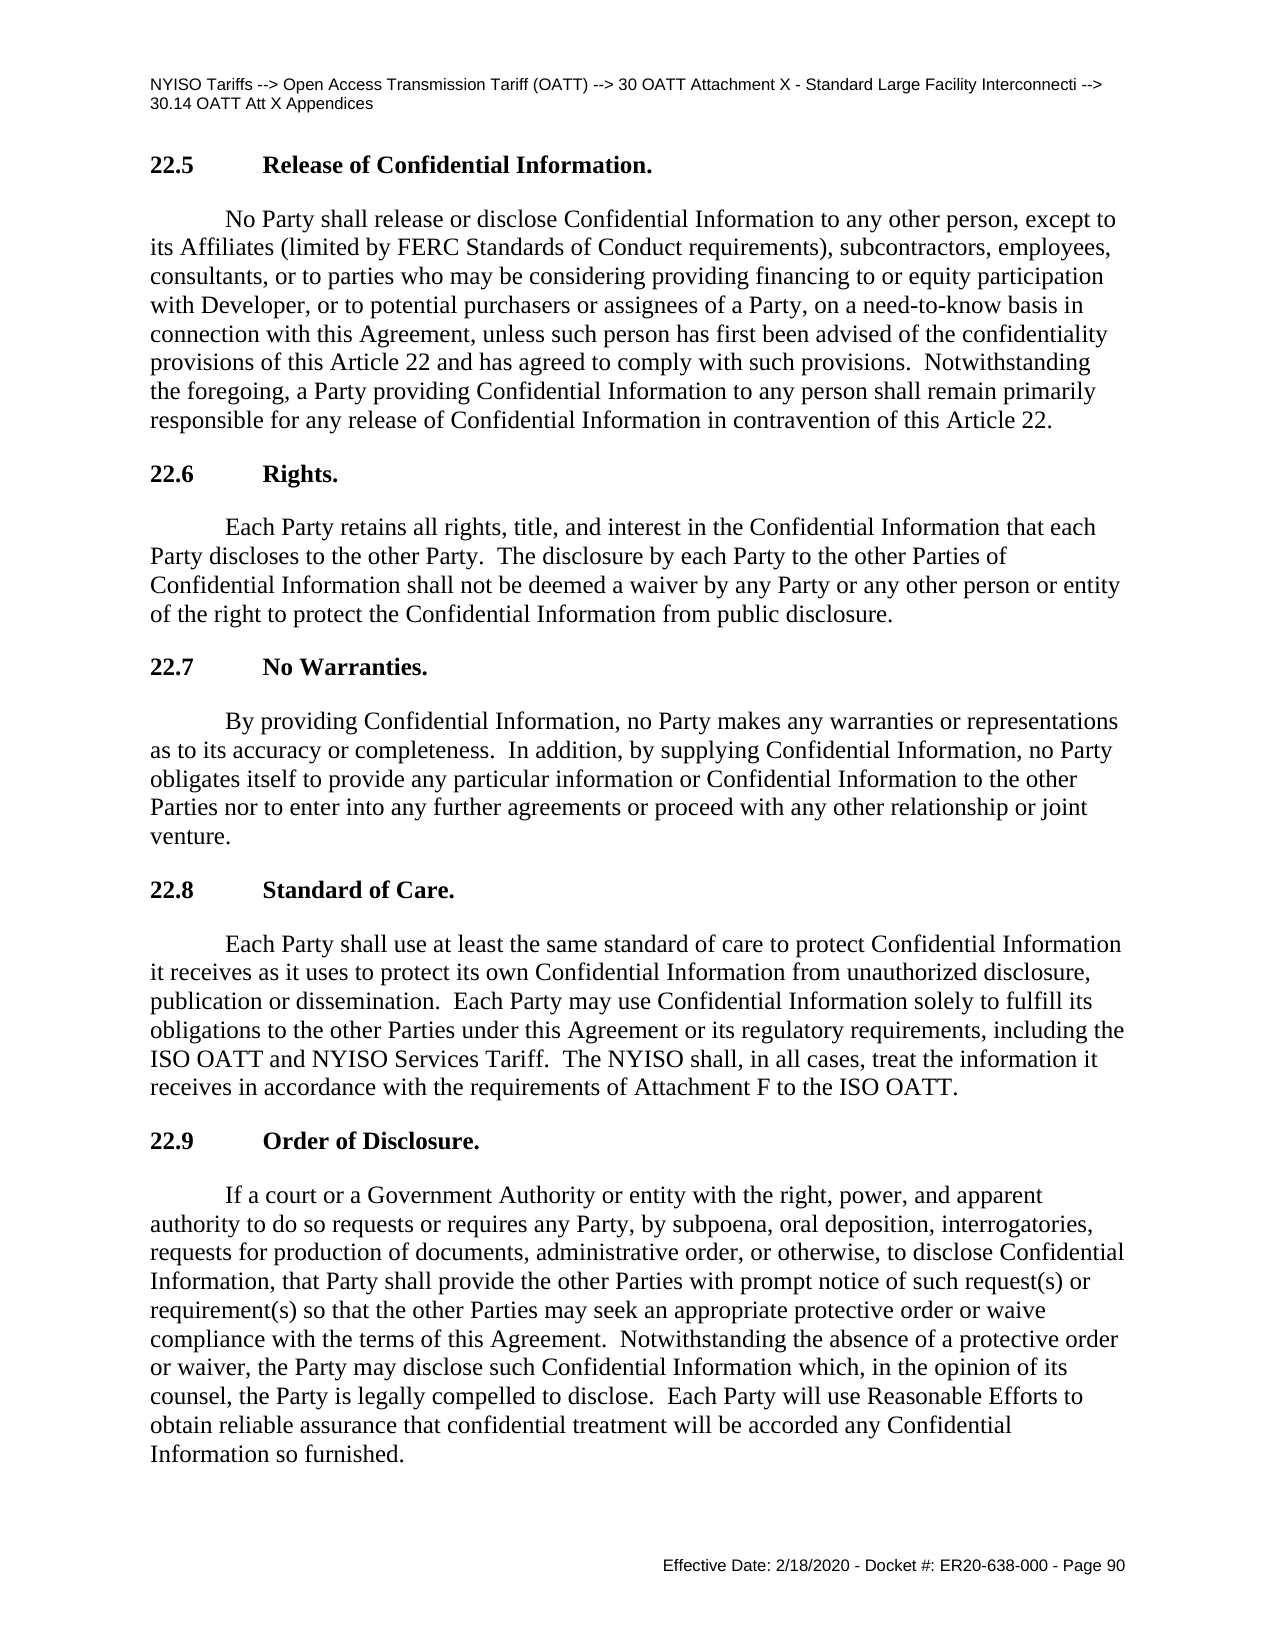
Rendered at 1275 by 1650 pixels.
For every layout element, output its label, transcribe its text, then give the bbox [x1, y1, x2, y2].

text By providing Confidential Information, no Party makes any warranties or representations as to its accuracy or completeness. In addition, by supplying Confidential Information, no Party obligates itself to provide any particular information or Confidential Information to the other Parties nor to enter into any further agreements or proceed with any other relationship or joint venture. [150, 706, 1125, 850]
text 22.6 Rights. [150, 459, 1125, 487]
text Each Party retains all rights, title, and interest in the Confidential Information that each Party discloses to the other Party. The disclosure by each Party to the other Parties of Confidential Information shall not be deemed a waiver by any Party or any other person or entity of the right to protect the Confidential Information from public disclosure. [150, 512, 1125, 627]
text 22.9 Order of Disclosure. [150, 1126, 1125, 1155]
text No Party shall release or disclose Confidential Information to any other person, except to its Affiliates (limited by FERC Standards of Conduct requirements), subcontractors, employees, consultants, or to parties who may be considering providing financing to or equity participation with Developer, or to potential purchasers or assignees of a Party, on a need-to-know basis in connection with this Agreement, unless such person has first been advised of the confidentiality provisions of this Article 22 and has agreed to comply with such provisions. Notwithstanding the foregoing, a Party providing Confidential Information to any person shall remain primarily responsible for any release of Confidential Information in contravention of this Article 22. [150, 204, 1125, 434]
text 22.5 Release of Confidential Information. [150, 150, 1125, 179]
text 22.8 Standard of Care. [150, 875, 1125, 904]
text 22.7 No Warranties. [150, 652, 1125, 681]
text If a court or a Government Authority or entity with the right, power, and apparent authority to do so requests or requires any Party, by subpoena, oral deposition, interrogatories, requests for production of documents, administrative order, or otherwise, to disclose Confidential Information, that Party shall provide the other Parties with prompt notice of such request(s) or requirement(s) so that the other Parties may seek an appropriate protective order or waive compliance with the terms of this Agreement. Notwithstanding the absence of a protective order or waiver, the Party may disclose such Confidential Information which, in the opinion of its counsel, the Party is legally compelled to disclose. Each Party will use Reasonable Efforts to obtain reliable assurance that confidential treatment will be accorded any Confidential Information so furnished. [150, 1180, 1125, 1467]
text Each Party shall use at least the same standard of care to protect Confidential Information it receives as it uses to protect its own Confidential Information from unauthorized disclosure, publication or dissemination. Each Party may use Confidential Information solely to fulfill its obligations to the other Parties under this Agreement or its regulatory requirements, including the ISO OATT and NYISO Services Tariff. The NYISO shall, in all cases, treat the information it receives in accordance with the requirements of Attachment F to the ISO OATT. [150, 929, 1125, 1101]
